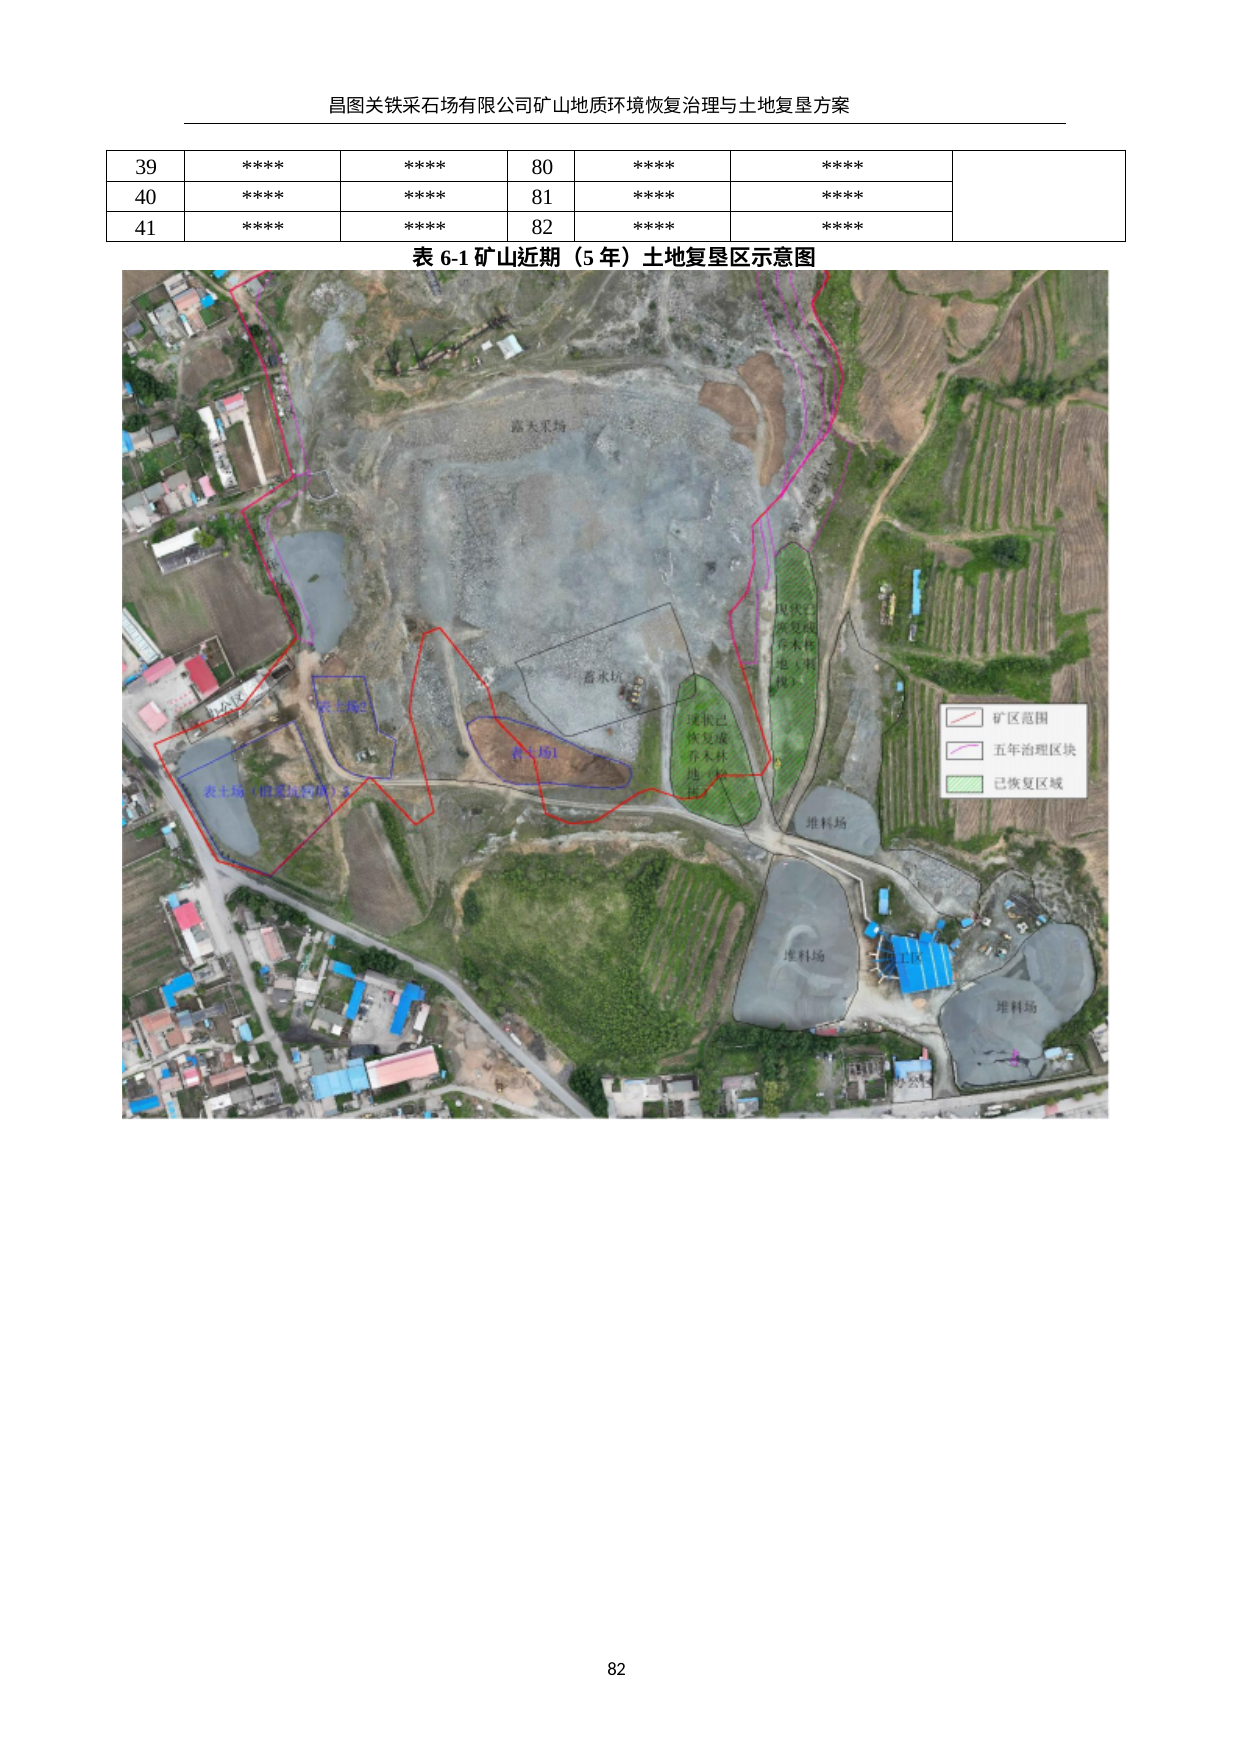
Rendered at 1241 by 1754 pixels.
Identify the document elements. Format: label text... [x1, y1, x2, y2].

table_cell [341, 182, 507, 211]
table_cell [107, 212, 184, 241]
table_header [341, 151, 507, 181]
text 表 6-1 矿山近期（5 年）土地复垦区示意图 [413, 244, 1125, 271]
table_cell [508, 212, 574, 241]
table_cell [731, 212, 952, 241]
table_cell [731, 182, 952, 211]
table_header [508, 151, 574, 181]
picture [122, 270, 1110, 1121]
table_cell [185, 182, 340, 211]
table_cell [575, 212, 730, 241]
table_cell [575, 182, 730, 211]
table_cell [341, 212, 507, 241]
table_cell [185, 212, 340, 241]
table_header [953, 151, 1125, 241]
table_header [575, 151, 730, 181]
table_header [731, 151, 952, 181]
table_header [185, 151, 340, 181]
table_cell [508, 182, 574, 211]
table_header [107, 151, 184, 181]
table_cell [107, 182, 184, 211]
